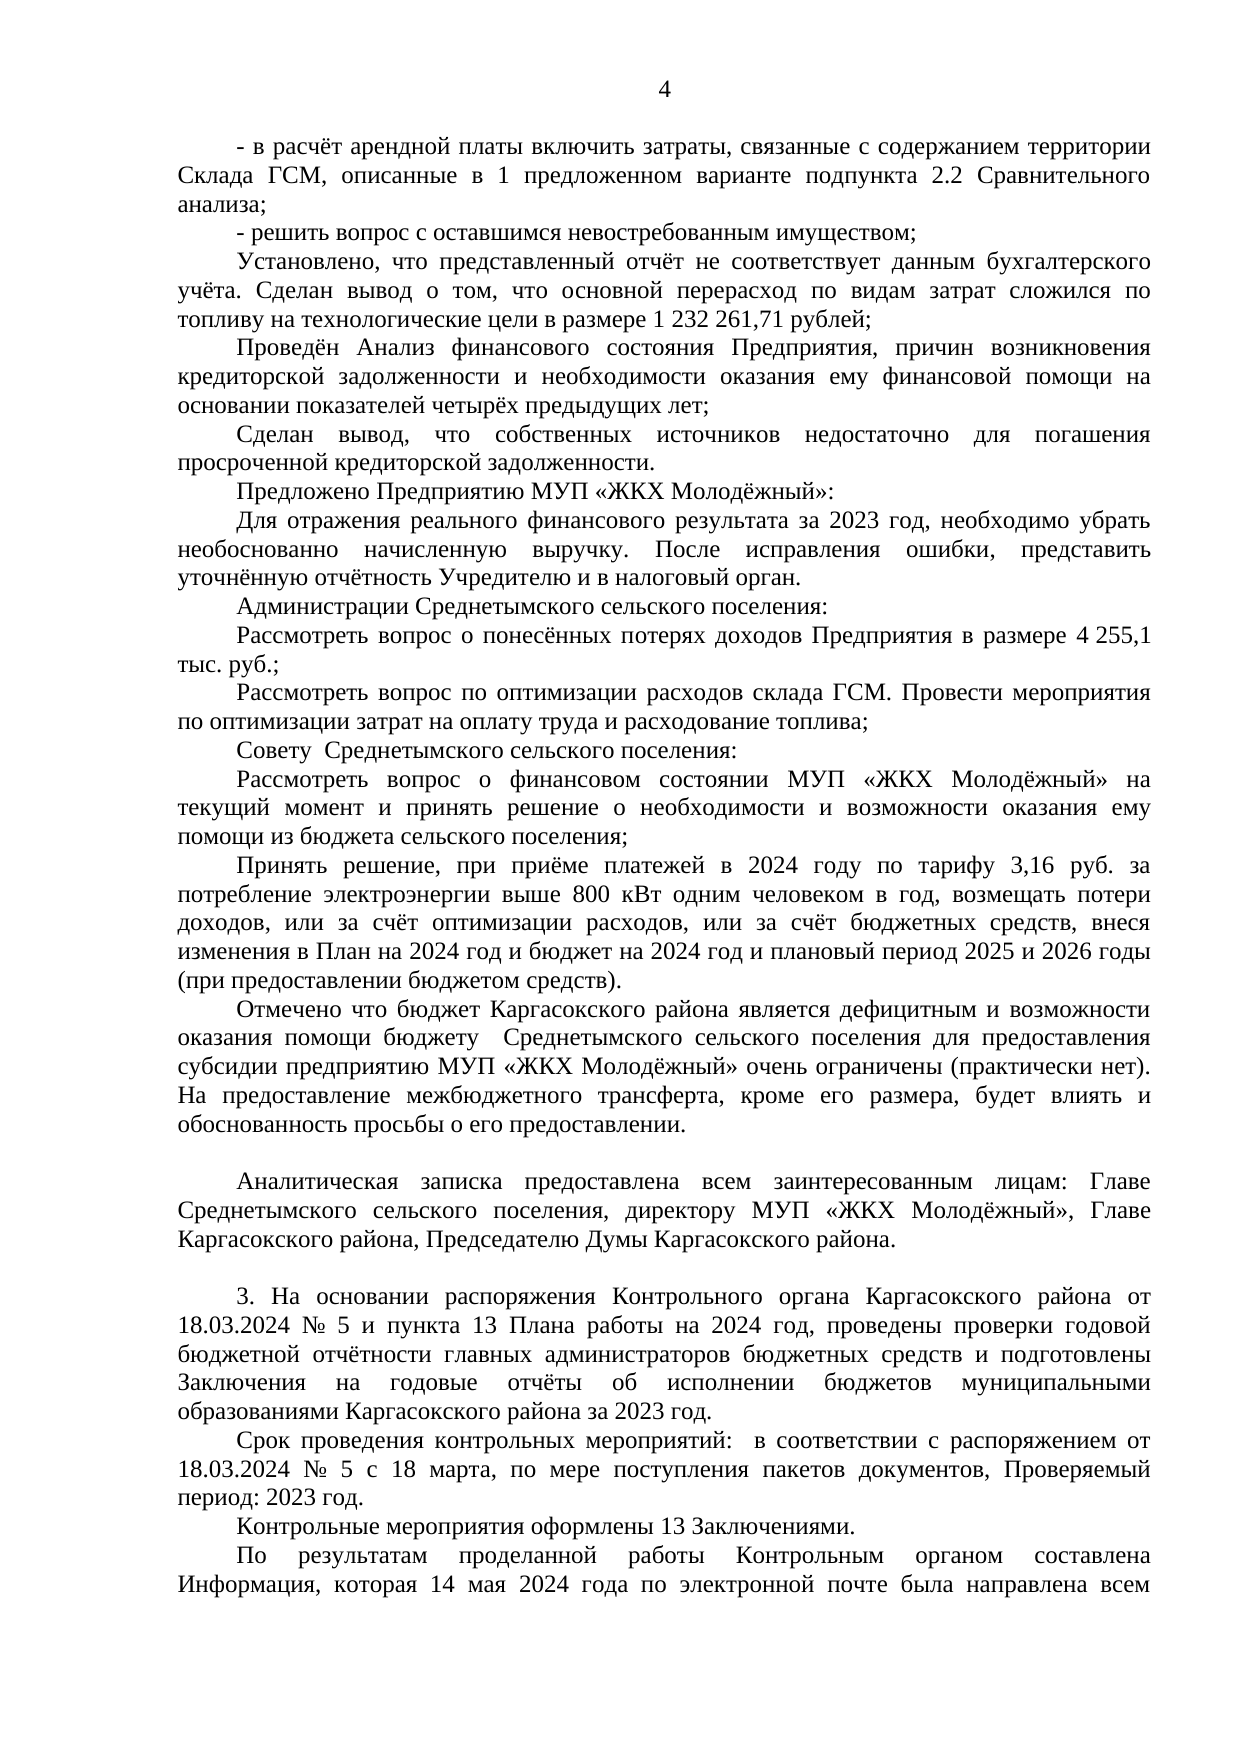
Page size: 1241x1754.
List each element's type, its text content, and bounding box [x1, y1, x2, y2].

text 3. На основании распоряжения Контрольного органа Каргасокского района от 18.03.2024 № 5 и пункта 13 Плана работы на 2024 год, проведены проверки годовой бюджетной отчётности главных администраторов бюджетных средств и подготовлены Заключения на годовые отчёты об исполнении бюджетов муниципальными образованиями Каргасокского района за 2023 год. [177, 1281, 1152, 1425]
text Отмечено что бюджет Каргасокского района является дефицитным и возможности оказания помощи бюджету Среднетымского сельского поселения для предоставления субсидии предприятию МУП «ЖКХ Молодёжный» очень ограничены (практически нет). На предоставление межбюджетного трансферта, кроме его размера, будет влиять и обоснованность просьбы о его предоставлении. [177, 994, 1152, 1137]
text - в расчёт арендной платы включить затраты, связанные с содержанием территории Склада ГСМ, описанные в 1 предложенном варианте подпункта 2.2 Сравнительного анализа; [177, 131, 1152, 217]
text Срок проведения контрольных мероприятий: в соответствии с распоряжением от 18.03.2024 № 5 с 18 марта, по мере поступления пакетов документов, Проверяемый период: 2023 год. [177, 1425, 1152, 1511]
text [177, 1540, 1152, 1597]
text Принять решение, при приёме платежей в 2024 году по тарифу 3,16 руб. за потребление электроэнергии выше 800 кВт одним человеком в год, возмещать потери доходов, или за счёт оптимизации расходов, или за счёт бюджетных средств, внеся изменения в План на 2024 год и бюджет на 2024 год и плановый период 2025 и 2026 годы (при предоставлении бюджетом средств). [177, 850, 1152, 994]
text Установлено, что представленный отчёт не соответствует данным бухгалтерского учёта. Сделан вывод о том, что основной перерасход по видам затрат сложился по топливу на технологические цели в размере 1 232 261,71 рублей; [177, 246, 1152, 332]
text Контрольные мероприятия оформлены 13 Заключениями. [177, 1511, 1152, 1540]
text Администрации Среднетымского сельского поселения: [177, 591, 1152, 620]
text Рассмотреть вопрос о понесённых потерях доходов Предприятия в размере 4 255,1 тыс. руб.; [177, 620, 1152, 677]
text Предложено Предприятию МУП «ЖКХ Молодёжный»: [177, 476, 1152, 505]
text - решить вопрос с оставшимся невостребованным имуществом; [177, 217, 1152, 246]
text Аналитическая записка предоставлена всем заинтересованным лицам: Главе Среднетымского сельского поселения, директору МУП «ЖКХ Молодёжный», Главе Каргасокского района, Председателю Думы Каргасокского района. [177, 1166, 1152, 1252]
text Сделан вывод, что собственных источников недостаточно для погашения просроченной кредиторской задолженности. [177, 419, 1152, 476]
text Рассмотреть вопрос по оптимизации расходов склада ГСМ. Провести мероприятия по оптимизации затрат на оплату труда и расходование топлива; [177, 677, 1152, 735]
text Проведён Анализ финансового состояния Предприятия, причин возникновения кредиторской задолженности и необходимости оказания ему финансовой помощи на основании показателей четырёх предыдущих лет; [177, 332, 1152, 419]
text Рассмотреть вопрос о финансовом состоянии МУП «ЖКХ Молодёжный» на текущий момент и принять решение о необходимости и возможности оказания ему помощи из бюджета сельского поселения; [177, 764, 1152, 850]
text Для отражения реального финансового результата за 2023 год, необходимо убрать необоснованно начисленную выручку. После исправления ошибки, представить уточнённую отчётность Учредителю и в налоговый орган. [177, 505, 1152, 591]
text Совету Среднетымского сельского поселения: [177, 735, 1152, 764]
